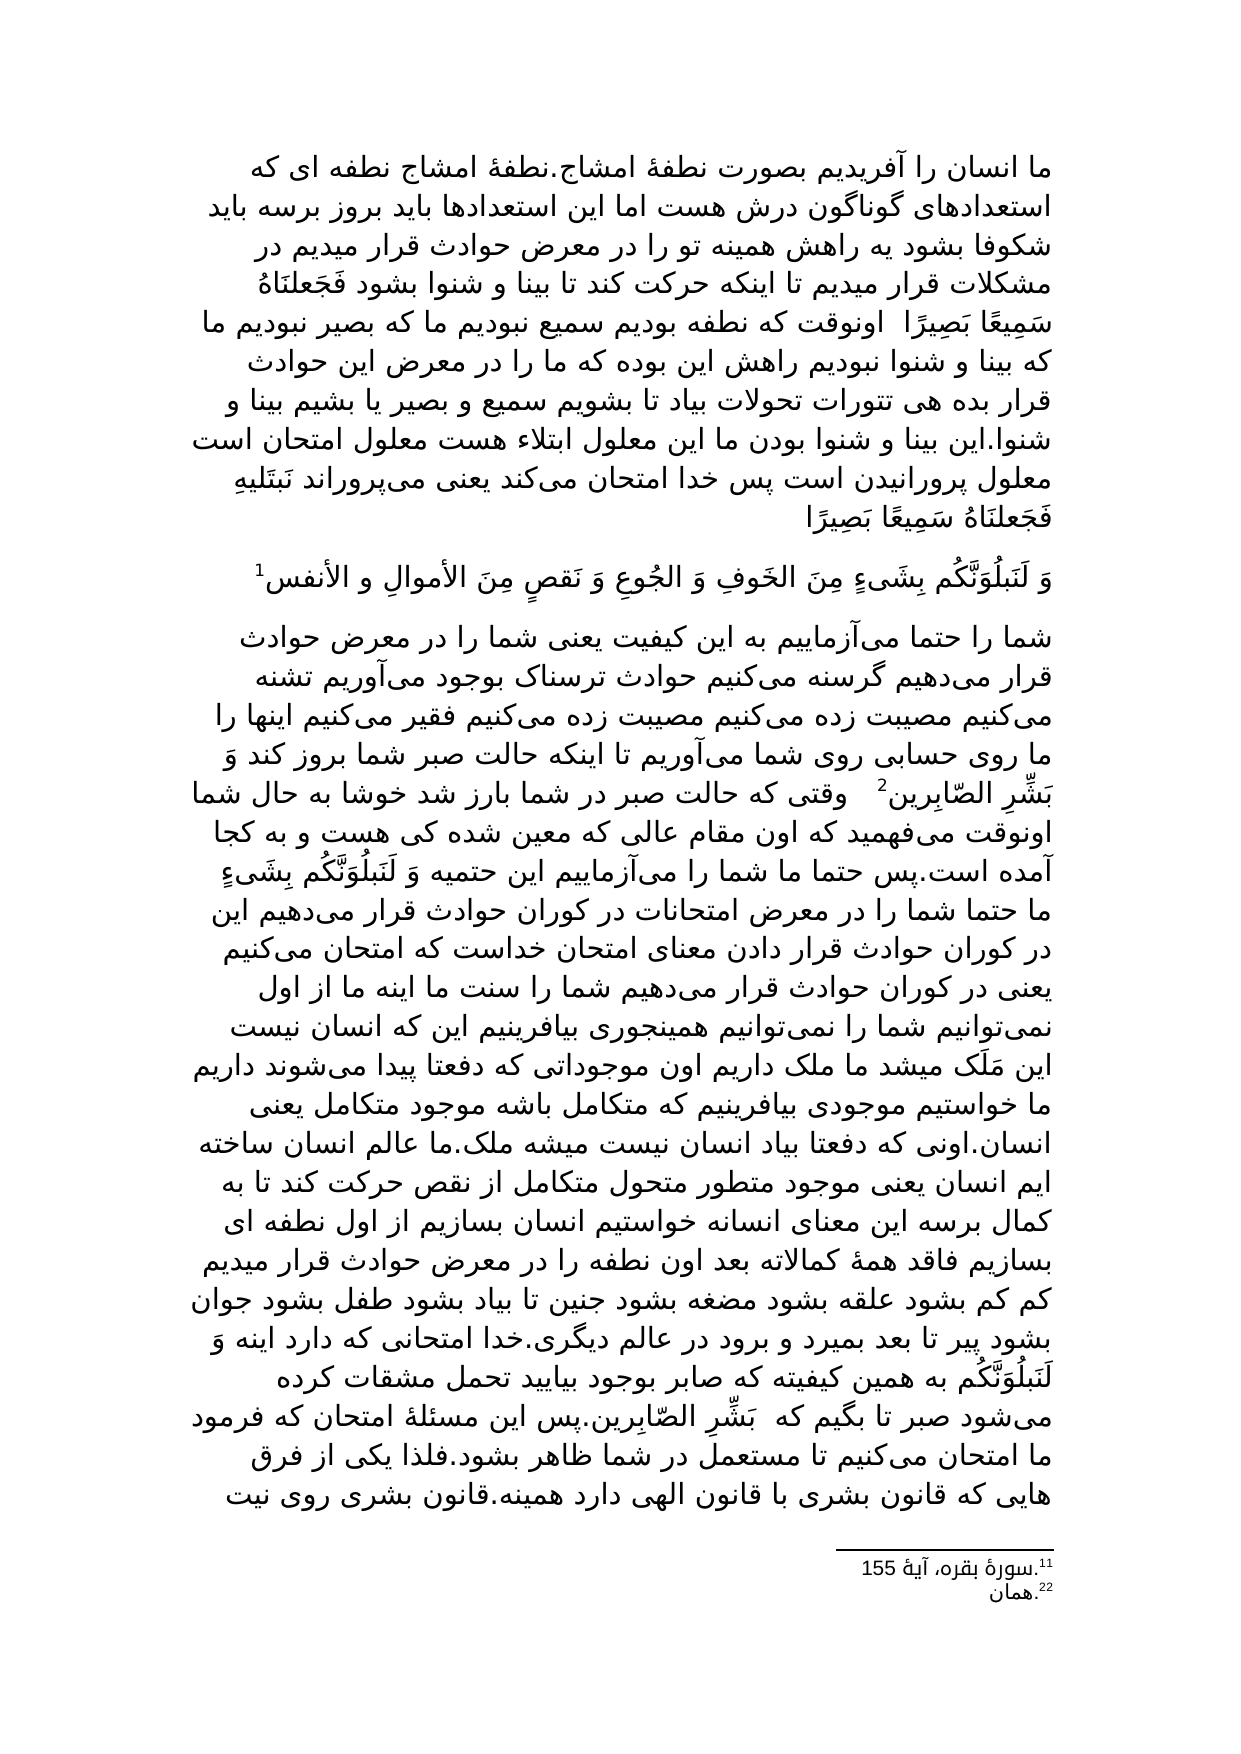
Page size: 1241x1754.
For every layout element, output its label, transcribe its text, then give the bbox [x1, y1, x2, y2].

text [187, 620, 1053, 1511]
text وَ لَنَبلُوَنَّکُم بِشَیءٍ مِنَ الخَوفِ وَ الجُوعِ وَ نَقصٍ مِنَ الأموالِ و الأنفس1 [187, 560, 1053, 594]
text ما انسان را آفریدیم بصورت نطفۀ امشاج.نطفۀ امشاج نطفه ای که استعدادهای گوناگون درش هست اما این استعدادها باید بروز برسه باید شکوفا بشود یه راهش همینه تو را در معرض حوادث قرار میدیم در مشکلات قرار میدیم تا اینکه حرکت کند تا بینا و شنوا بشود فَجَعلنَاهُ سَمِیعًا بَصِیرًا اونوقت که نطفه بودیم سمیع نبودیم ما که بصیر نبودیم ما که بینا و شنوا نبودیم راهش این بوده که ما را در معرض این حوادث قرار بده هی تتورات تحولات بیاد تا بشویم سمیع و بصیر یا بشیم بینا و شنوا.این بینا و شنوا بودن ما این معلول ابتلاء هست معلول امتحان است معلول پرورانیدن است پس خدا امتحان می‌کند یعنی می‌پروراند نَبتَلیهِ فَجَعلنَاهُ سَمِیعًا بَصِیرًا [187, 150, 1053, 534]
